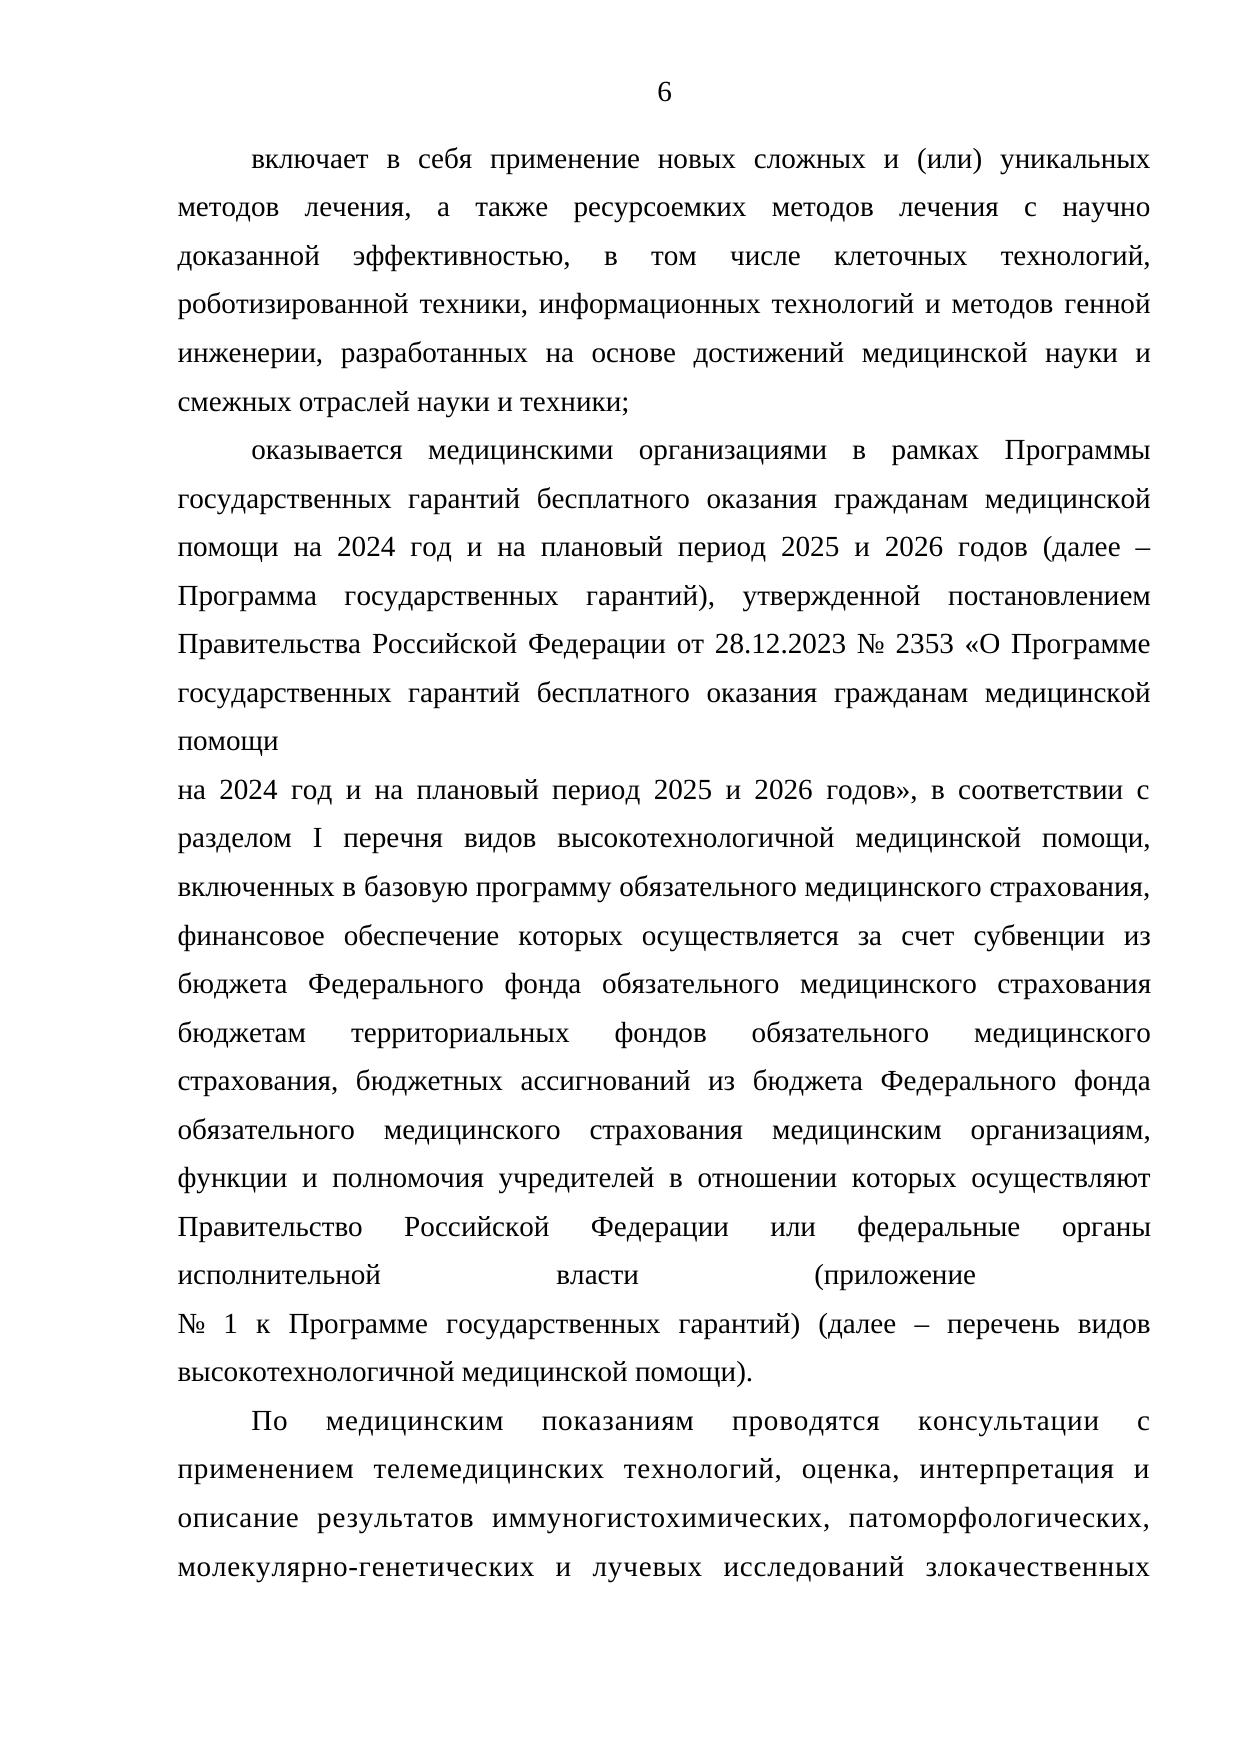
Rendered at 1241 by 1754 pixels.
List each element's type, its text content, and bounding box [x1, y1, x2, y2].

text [177, 1403, 1152, 1582]
text оказывается медицинскими организациями в рамках Программы государственных гарантий бесплатного оказания гражданам медицинской помощи на 2024 год и на плановый период 2025 и 2026 годов (далее – Программа государственных гарантий), утвержденной постановлением Правительства Российской Федерации от 28.12.2023 № 2353 «О Программе государственных гарантий бесплатного оказания гражданам медицинской помощи на 2024 год и на плановый период 2025 и 2026 годов», в соответствии с разделом I перечня видов высокотехнологичной медицинской помощи, включенных в базовую программу обязательного медицинского страхования, финансовое обеспечение которых осуществляется за счет субвенции из бюджета Федерального фонда обязательного медицинского страхования бюджетам территориальных фондов обязательного медицинского страхования, бюджетных ассигнований из бюджета Федерального фонда обязательного медицинского страхования медицинским организациям, функции и полномочия учредителей в отношении которых осуществляют Правительство Российской Федерации или федеральные органы исполнительной власти (приложение № 1 к Программе государственных гарантий) (далее – перечень видов высокотехнологичной медицинской помощи). [177, 432, 1152, 1388]
text включает в себя применение новых сложных и (или) уникальных методов лечения, а также ресурсоемких методов лечения с научно доказанной эффективностью, в том числе клеточных технологий, роботизированной техники, информационных технологий и методов генной инженерии, разработанных на основе достижений медицинской науки и смежных отраслей науки и техники; [177, 141, 1152, 417]
